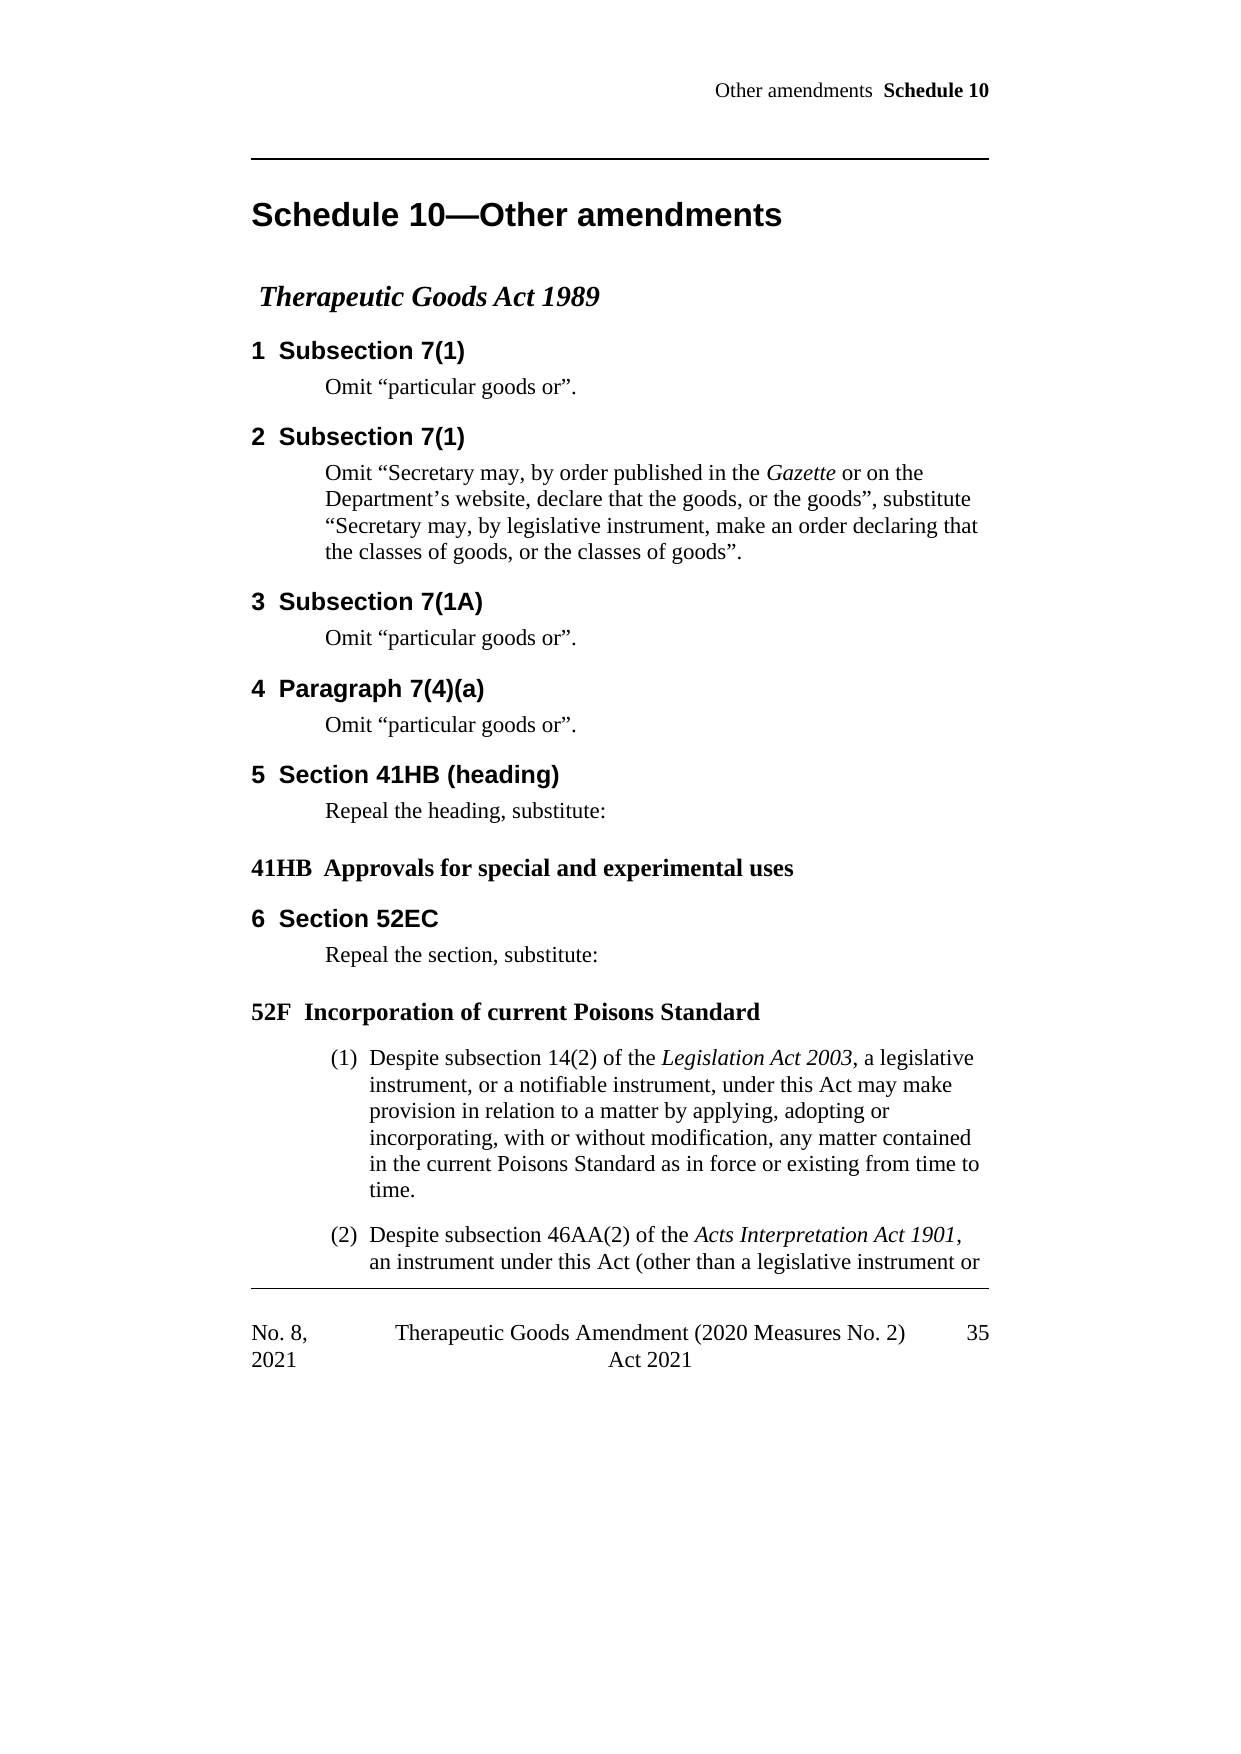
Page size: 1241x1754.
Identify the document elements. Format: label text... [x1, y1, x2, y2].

text 2 Subsection 7(1) [251, 422, 989, 451]
text 52F Incorporation of current Poisons Standard [251, 997, 989, 1026]
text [251, 1221, 989, 1274]
text Repeal the heading, substitute: [325, 797, 989, 823]
text 1 Subsection 7(1) [251, 336, 989, 364]
text Omit “Secretary may, by order published in the Gazette or on the Department’s website, declare that the goods, or the goods”, substitute “Secretary may, by legislative instrument, make an order declaring that the classes of goods, or the classes of goods”. [325, 459, 989, 564]
text Omit “particular goods or”. [325, 624, 989, 651]
text 41HB Approvals for special and experimental uses [251, 853, 989, 881]
text Omit “particular goods or”. [325, 711, 989, 737]
text (1) Despite subsection 14(2) of the Legislation Act 2003, a legislative instrument, or a notifiable instrument, under this Act may make provision in relation to a matter by applying, adopting or incorporating, with or without modification, any matter contained in the current Poisons Standard as in force or existing from time to time. [251, 1044, 989, 1203]
text 5 Section 41HB (heading) [251, 760, 989, 789]
text 4 Paragraph 7(4)(a) [251, 674, 989, 702]
text Schedule 10—Other amendments [251, 195, 989, 233]
text Omit “particular goods or”. [325, 373, 989, 399]
text 3 Subsection 7(1A) [251, 587, 989, 616]
text Repeal the section, substitute: [325, 941, 989, 968]
text 6 Section 52EC [251, 904, 989, 933]
text Therapeutic Goods Act 1989 [251, 279, 989, 313]
